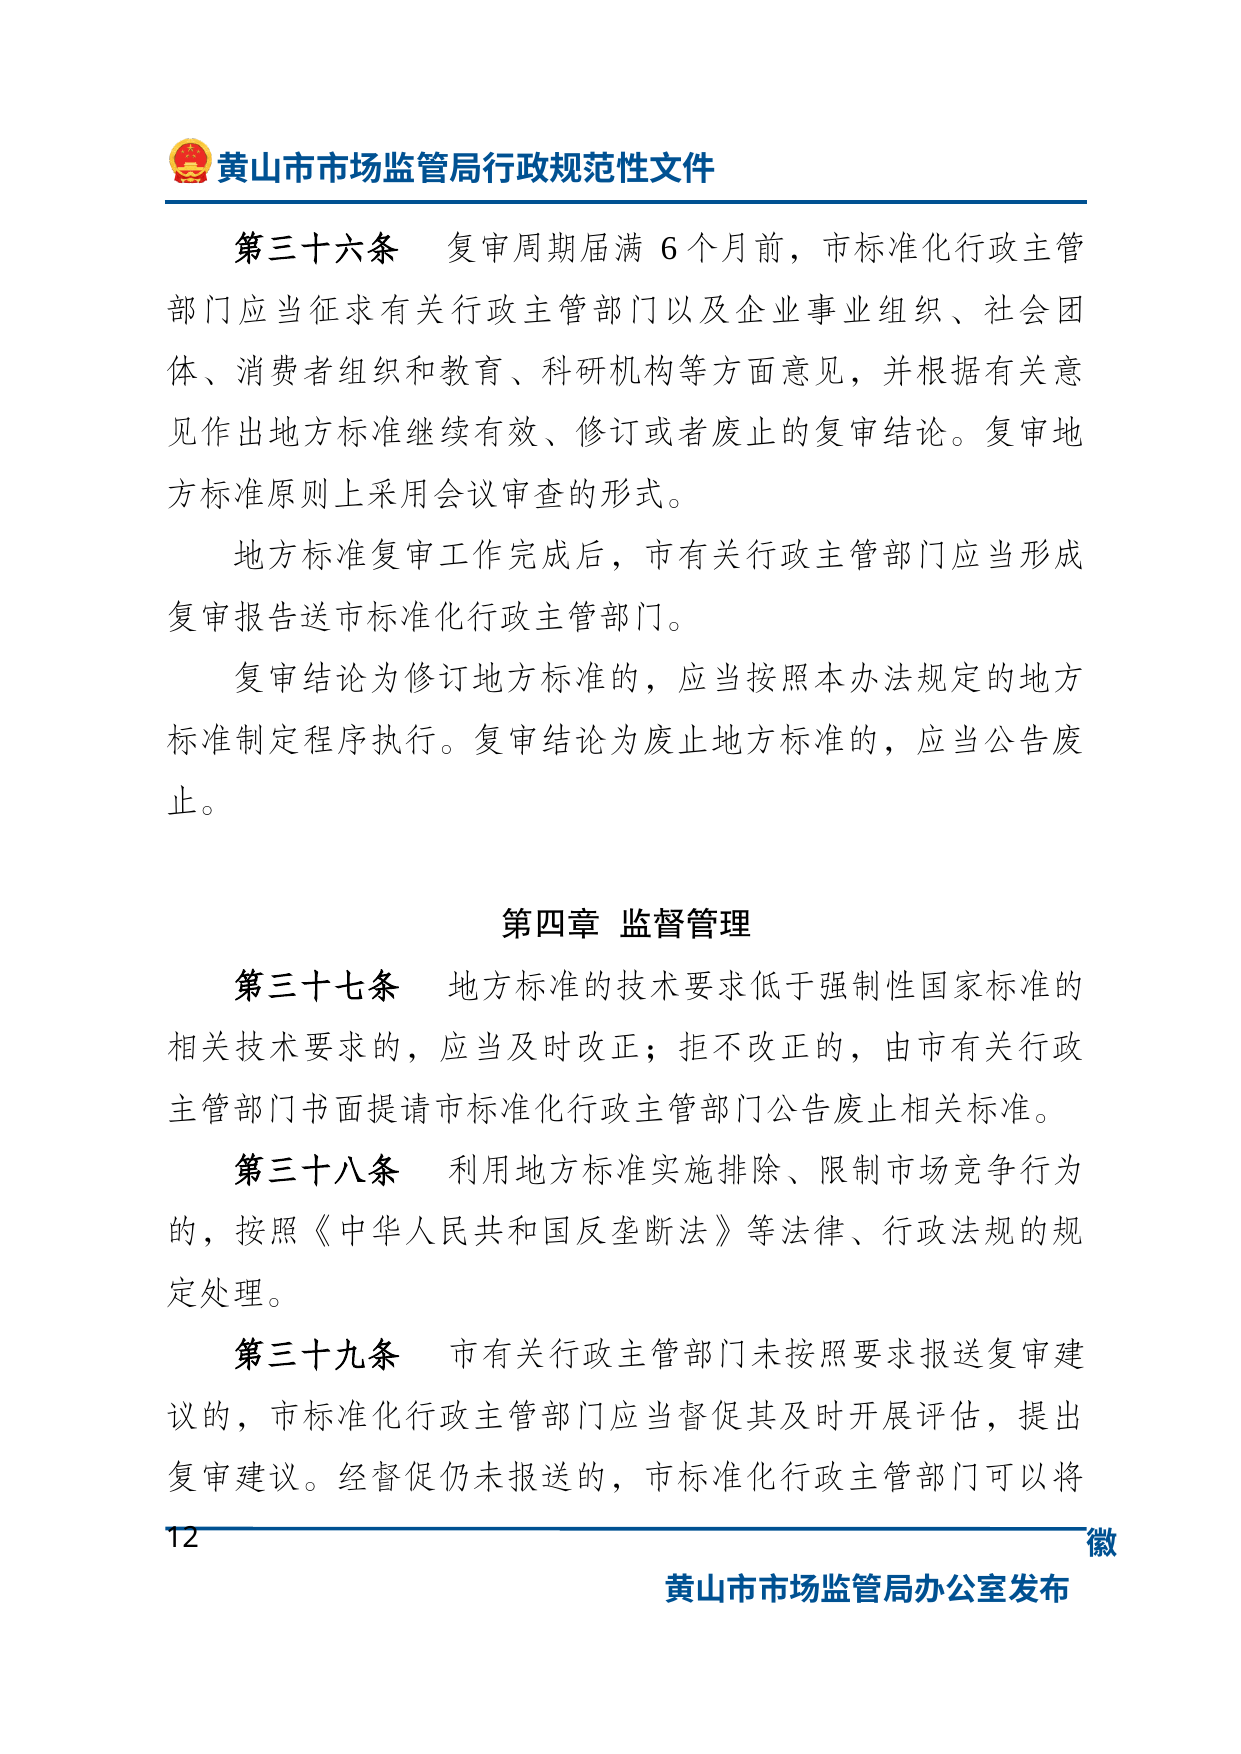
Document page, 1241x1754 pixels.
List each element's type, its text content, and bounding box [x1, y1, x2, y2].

text 第三十八条 利用地方标准实施排除、限制市场竞争行为的，按照《中华人民共和国反垄断法》等法律、行政法规的规定处理。 [165, 1132, 1087, 1317]
text 第四章 监督管理 [165, 886, 1087, 948]
text 第三十六条 复审周期届满 6 个月前，市标准化行政主管部门应当征求有关行政主管部门以及企业事业组织、社会团体、消费者组织和教育、科研机构等方面意见，并根据有关意见作出地方标准继续有效、修订或者废止的复审结论。复审地方标准原则上采用会议审查的形式。 [165, 210, 1087, 518]
picture [165, 136, 216, 187]
text 复审结论为修订地方标准的，应当按照本办法规定的地方标准制定程序执行。复审结论为废止地方标准的，应当公告废止。 [165, 641, 1087, 825]
text 第三十九条 市有关行政主管部门未按照要求报送复审建议的，市标准化行政主管部门应当督促其及时开展评估，提出复审建议。经督促仍未报送的，市标准化行政主管部门可以将复审建议视作废止处理。 [165, 1317, 1087, 1501]
text 第三十七条 地方标准的技术要求低于强制性国家标准的相关技术要求的，应当及时改正；拒不改正的，由市有关行政主管部门书面提请市标准化行政主管部门公告废止相关标准。 [165, 948, 1087, 1132]
text 地方标准复审工作完成后，市有关行政主管部门应当形成复审报告送市标准化行政主管部门。 [165, 518, 1087, 641]
